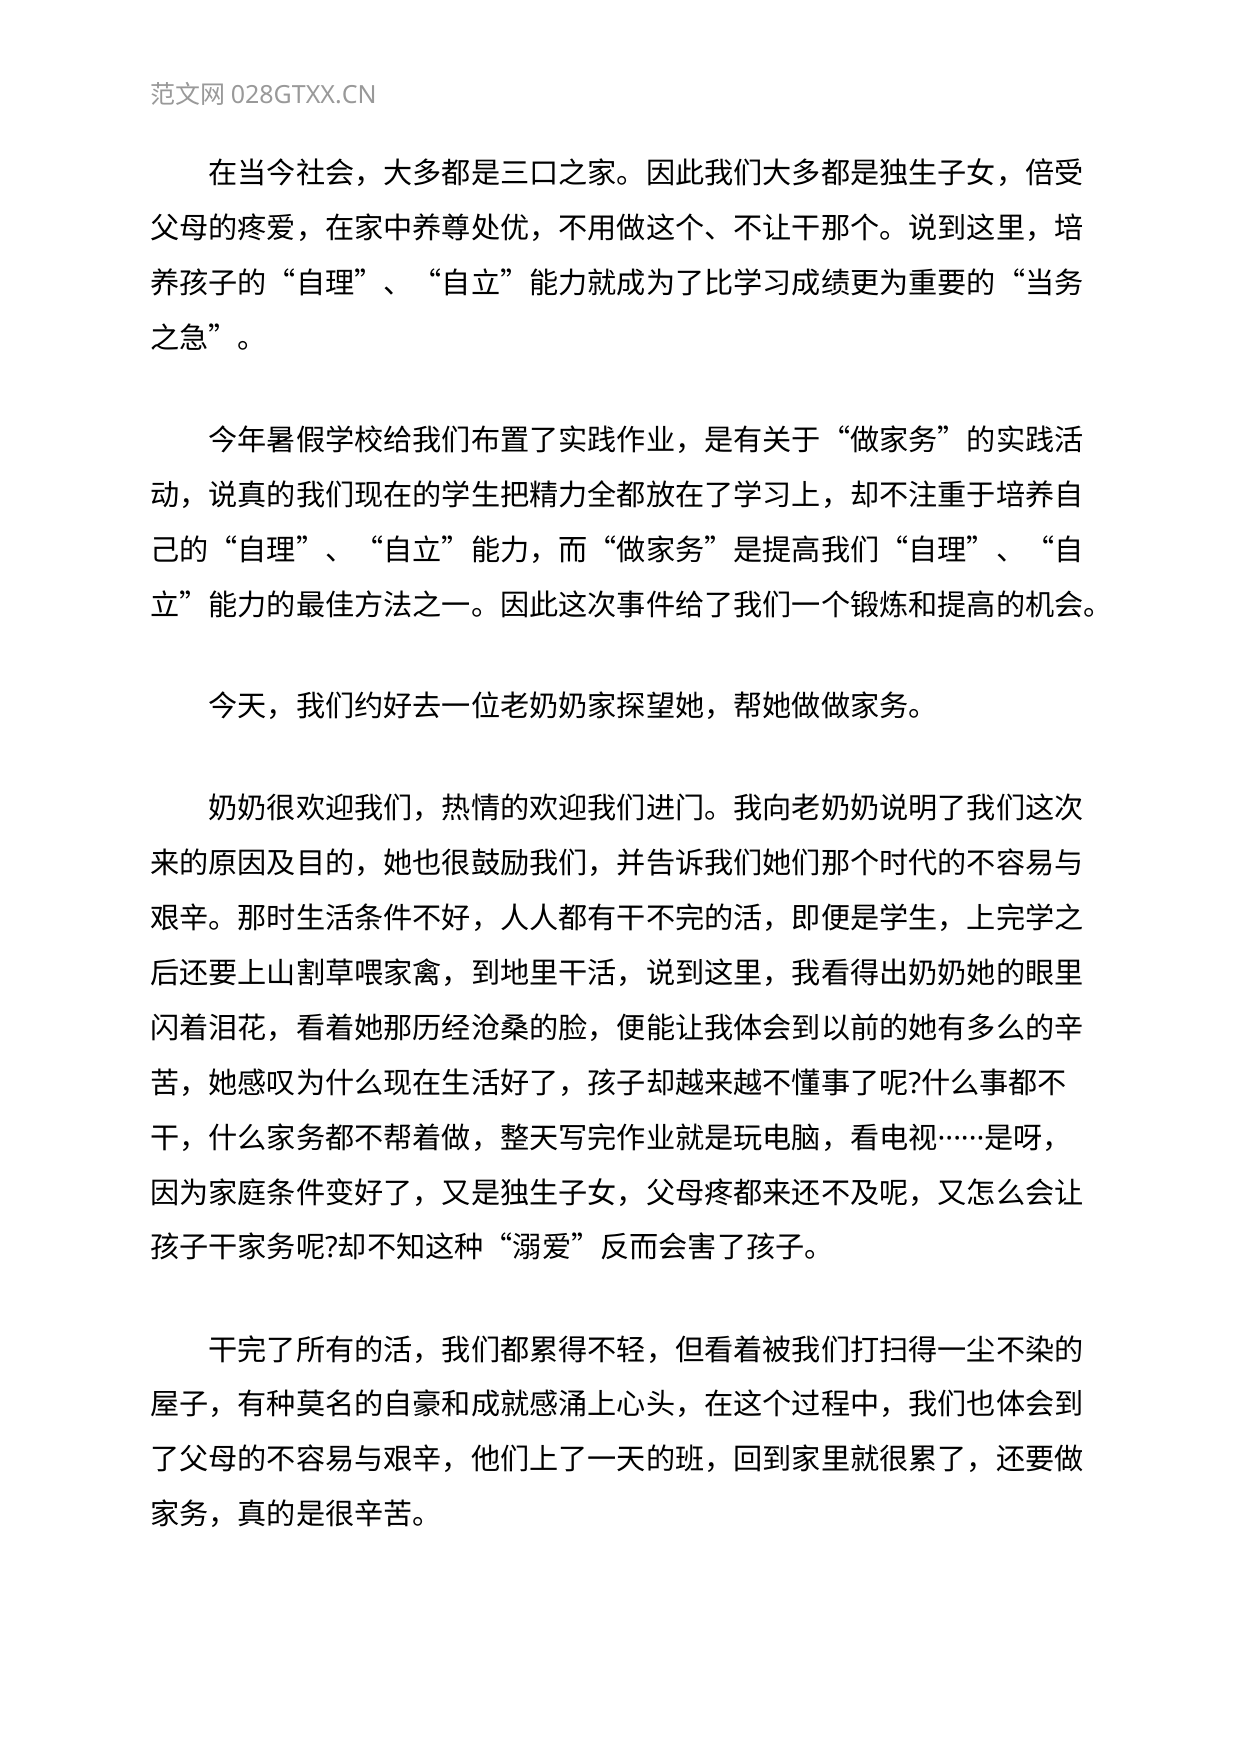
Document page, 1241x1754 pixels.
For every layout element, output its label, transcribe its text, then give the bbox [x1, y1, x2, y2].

text 干完了所有的活，我们都累得不轻，但看着被我们打扫得一尘不染的屋子，有种莫名的自豪和成就感涌上心头，在这个过程中，我们也体会到了父母的不容易与艰辛，他们上了一天的班，回到家里就很累了，还要做家务，真的是很辛苦。 [150, 1326, 1090, 1533]
text 在当今社会，大多都是三口之家。因此我们大多都是独生子女，倍受父母的疼爱，在家中养尊处优，不用做这个、不让干那个。说到这里，培养孩子的“自理”、“自立”能力就成为了比学习成绩更为重要的“当务之急”。 [150, 150, 1090, 357]
text 今天，我们约好去一位老奶奶家探望她，帮她做做家务。 [150, 683, 1090, 725]
text 奶奶很欢迎我们，热情的欢迎我们进门。我向老奶奶说明了我们这次来的原因及目的，她也很鼓励我们，并告诉我们她们那个时代的不容易与艰辛。那时生活条件不好，人人都有干不完的活，即便是学生，上完学之后还要上山割草喂家禽，到地里干活，说到这里，我看得出奶奶她的眼里闪着泪花，看着她那历经沧桑的脸，便能让我体会到以前的她有多么的辛苦，她感叹为什么现在生活好了，孩子却越来越不懂事了呢?什么事都不干，什么家务都不帮着做，整天写完作业就是玩电脑，看电视······是呀，因为家庭条件变好了，又是独生子女，父母疼都来还不及呢，又怎么会让孩子干家务呢?却不知这种“溺爱”反而会害了孩子。 [150, 785, 1090, 1266]
text 今年暑假学校给我们布置了实践作业，是有关于“做家务”的实践活动，说真的我们现在的学生把精力全都放在了学习上，却不注重于培养自己的“自理”、“自立”能力，而“做家务”是提高我们“自理”、“自立”能力的最佳方法之一。因此这次事件给了我们一个锻炼和提高的机会。 [150, 416, 1090, 623]
